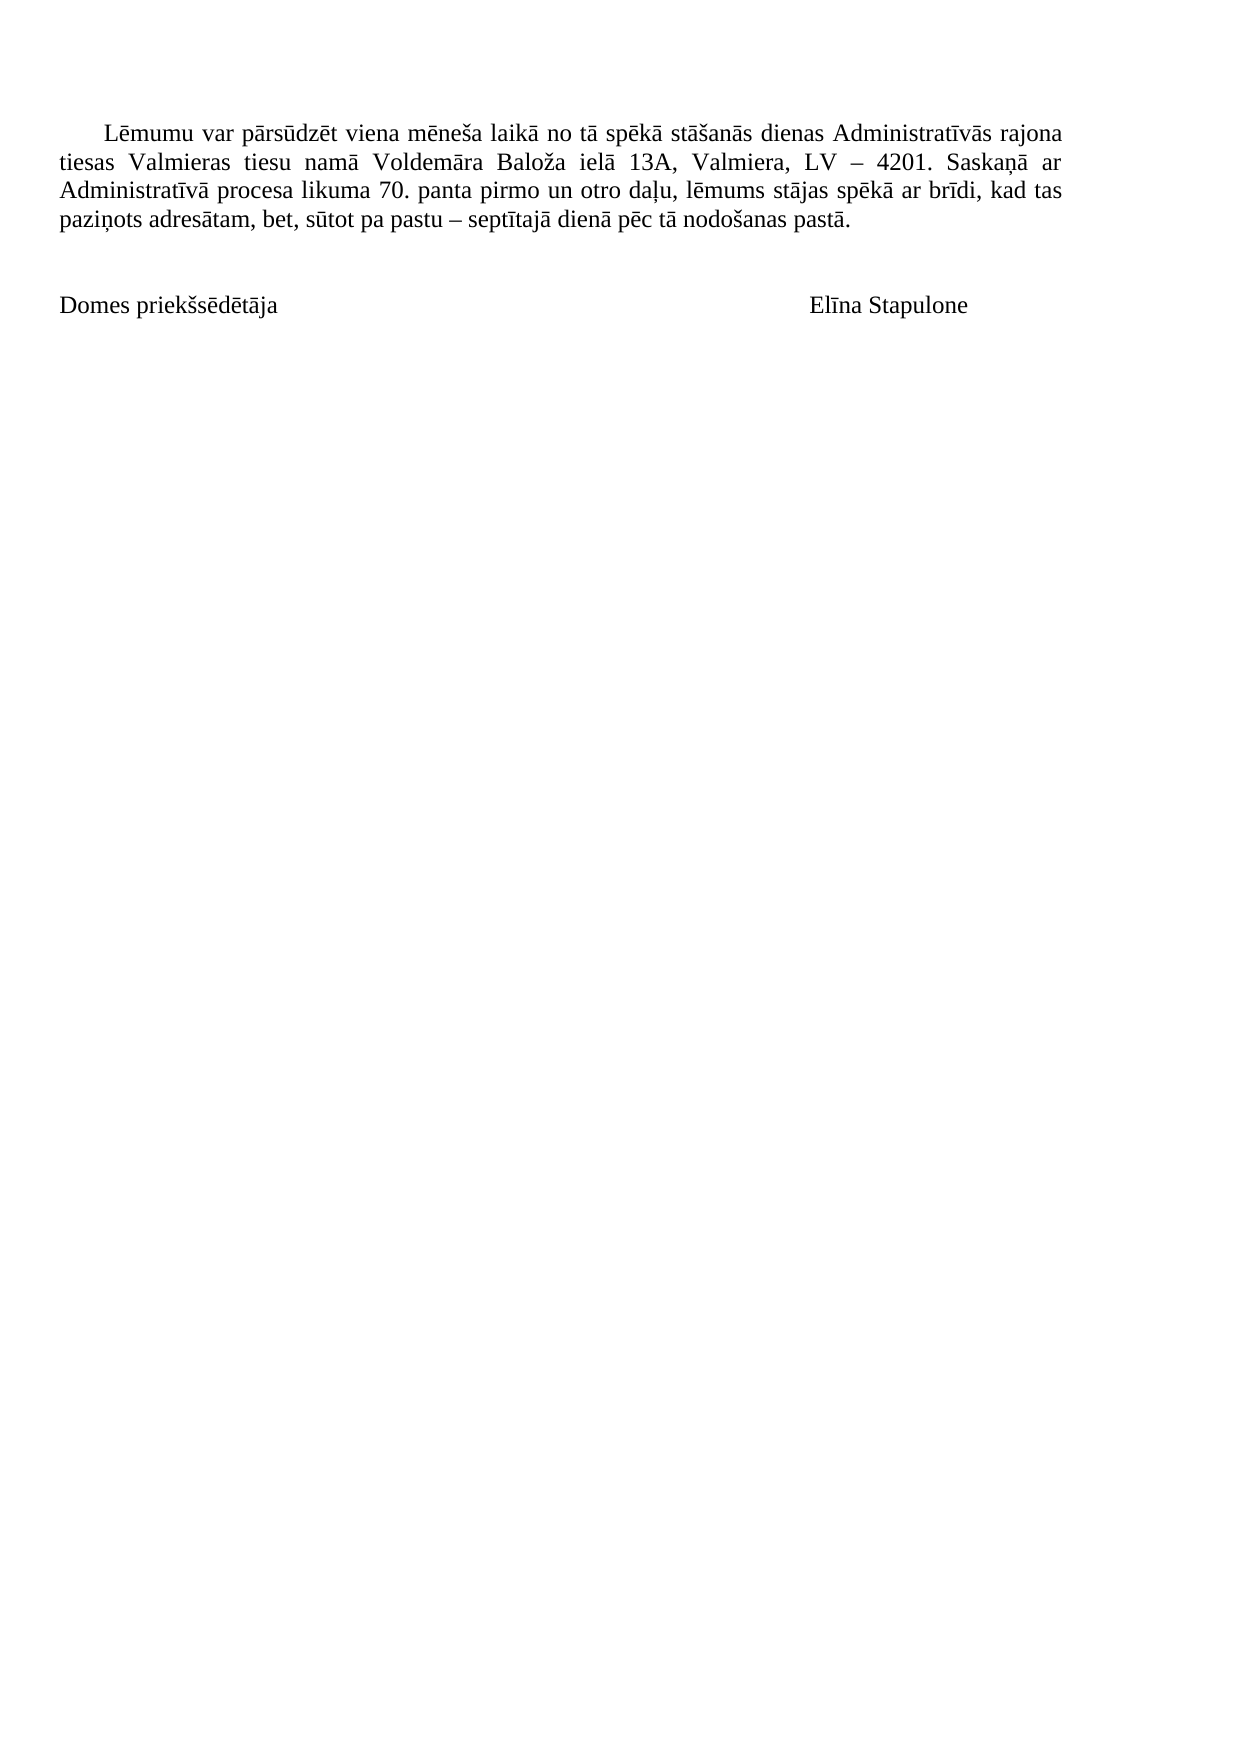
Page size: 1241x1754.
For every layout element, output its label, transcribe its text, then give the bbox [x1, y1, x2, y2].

text Domes priekšsēdētāja Elīna Stapulone [59, 291, 1063, 319]
text Lēmumu var pārsūdzēt viena mēneša laikā no tā spēkā stāšanās dienas Administratīvās rajona tiesas Valmieras tiesu namā Voldemāra Baloža ielā 13A, Valmiera, LV – 4201. Saskaņā ar Administratīvā procesa likuma 70. panta pirmo un otro daļu, lēmums stājas spēkā ar brīdi, kad tas paziņots adresātam, bet, sūtot pa pastu – septītajā dienā pēc tā nodošanas pastā. [59, 118, 1063, 233]
